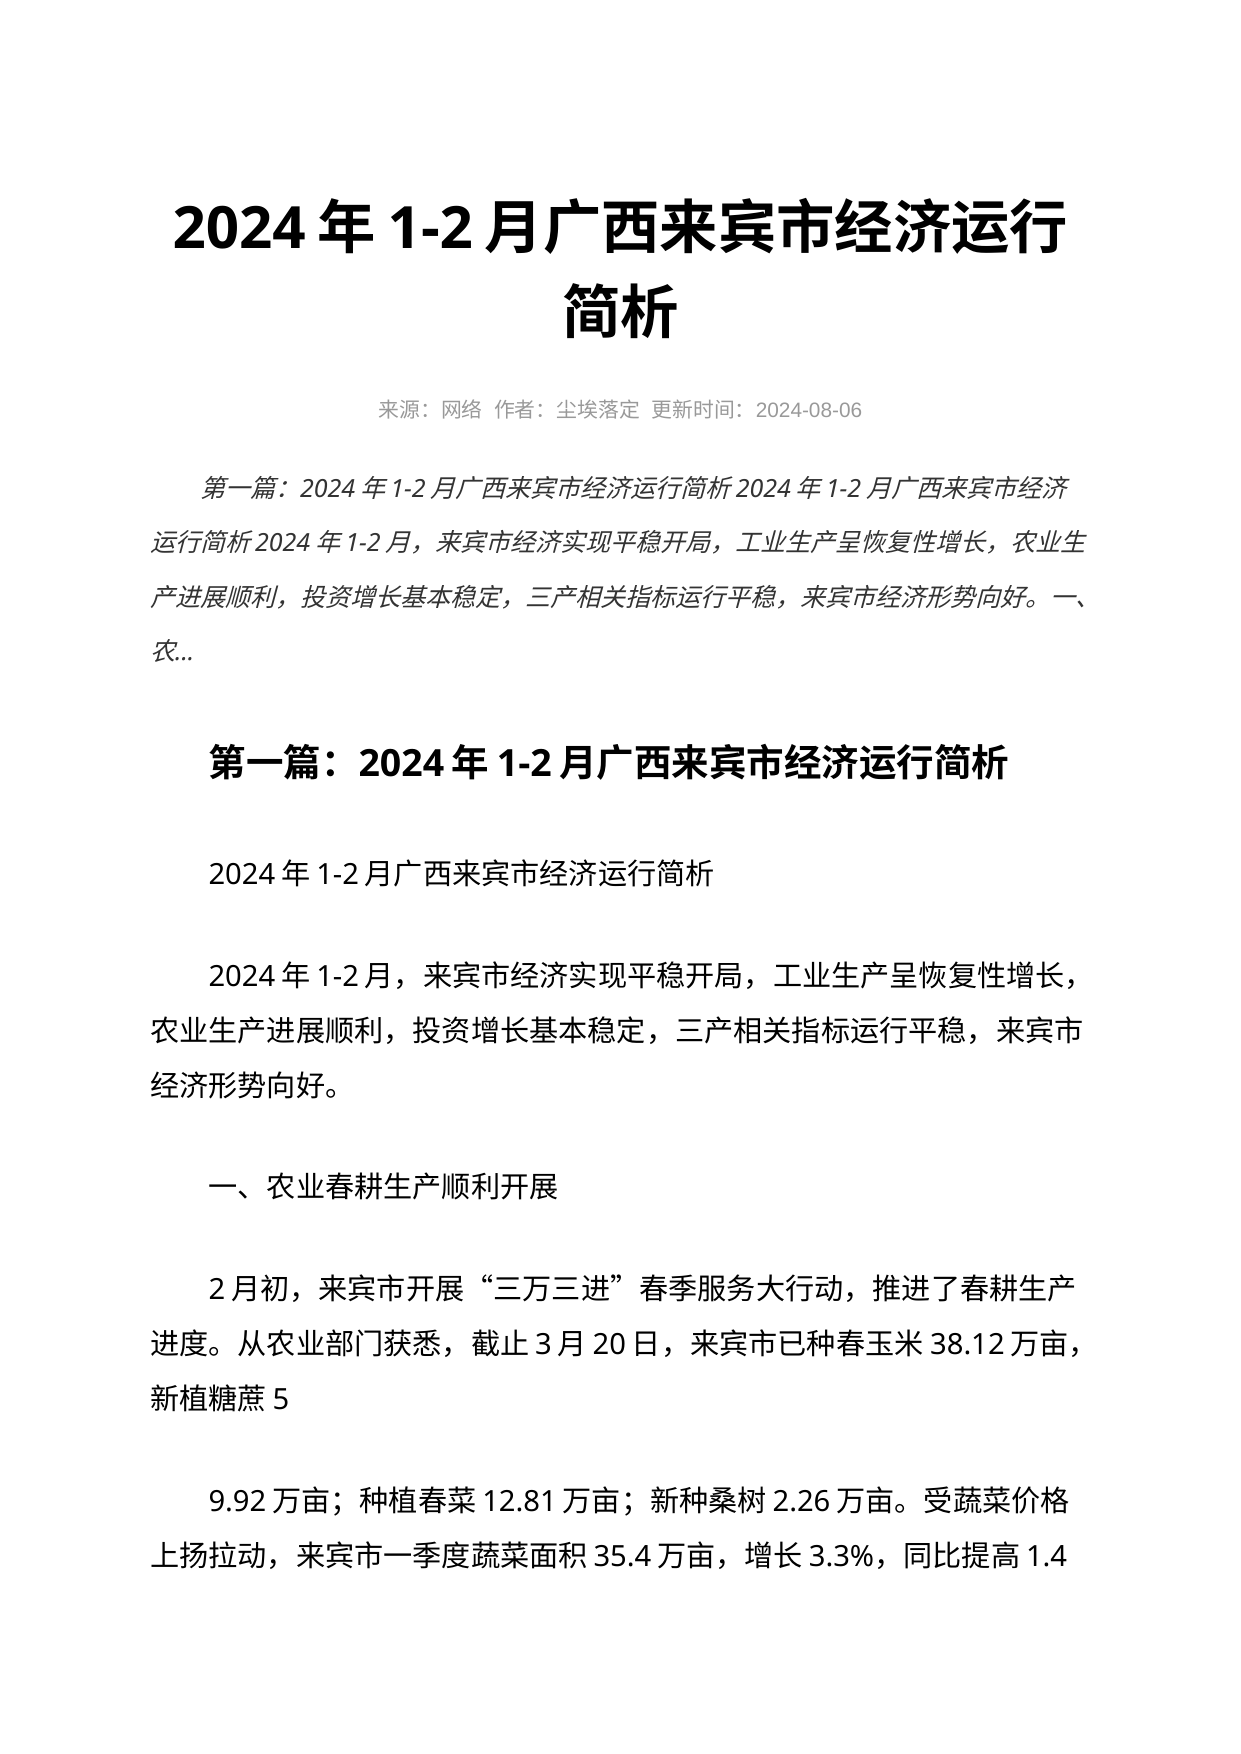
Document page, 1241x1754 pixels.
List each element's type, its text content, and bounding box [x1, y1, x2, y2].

text 一、农业春耕生产顺利开展 [150, 1164, 1090, 1206]
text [150, 1478, 1090, 1575]
subtitle 2024年1-2月广西来宾市经济运行简析 [150, 181, 1090, 351]
text 2024年1-2月，来宾市经济实现平稳开局，工业生产呈恢复性增长，农业生产进展顺利，投资增长基本稳定，三产相关指标运行平稳，来宾市经济形势向好。 [150, 952, 1090, 1104]
text 2024年1-2月广西来宾市经济运行简析 [150, 850, 1090, 893]
text 第一篇：2024年1-2月广西来宾市经济运行简析 [150, 733, 1090, 787]
text 来源：网络 作者：尘埃落定 更新时间：2024-08-06 [150, 397, 1090, 421]
text 第一篇：2024年1-2月广西来宾市经济运行简析2024年1-2月广西来宾市经济运行简析2024年1-2月，来宾市经济实现平稳开局，工业生产呈恢复性增长，农业生产进展顺利，投资增长基本稳定，三产相关指标运行平稳，来宾市经济形势向好。一、农... [150, 468, 1090, 668]
text 2月初，来宾市开展“三万三进”春季服务大行动，推进了春耕生产进度。从农业部门获悉，截止3月20日，来宾市已种春玉米 38.12万亩，新植糖蔗5 [150, 1266, 1090, 1418]
